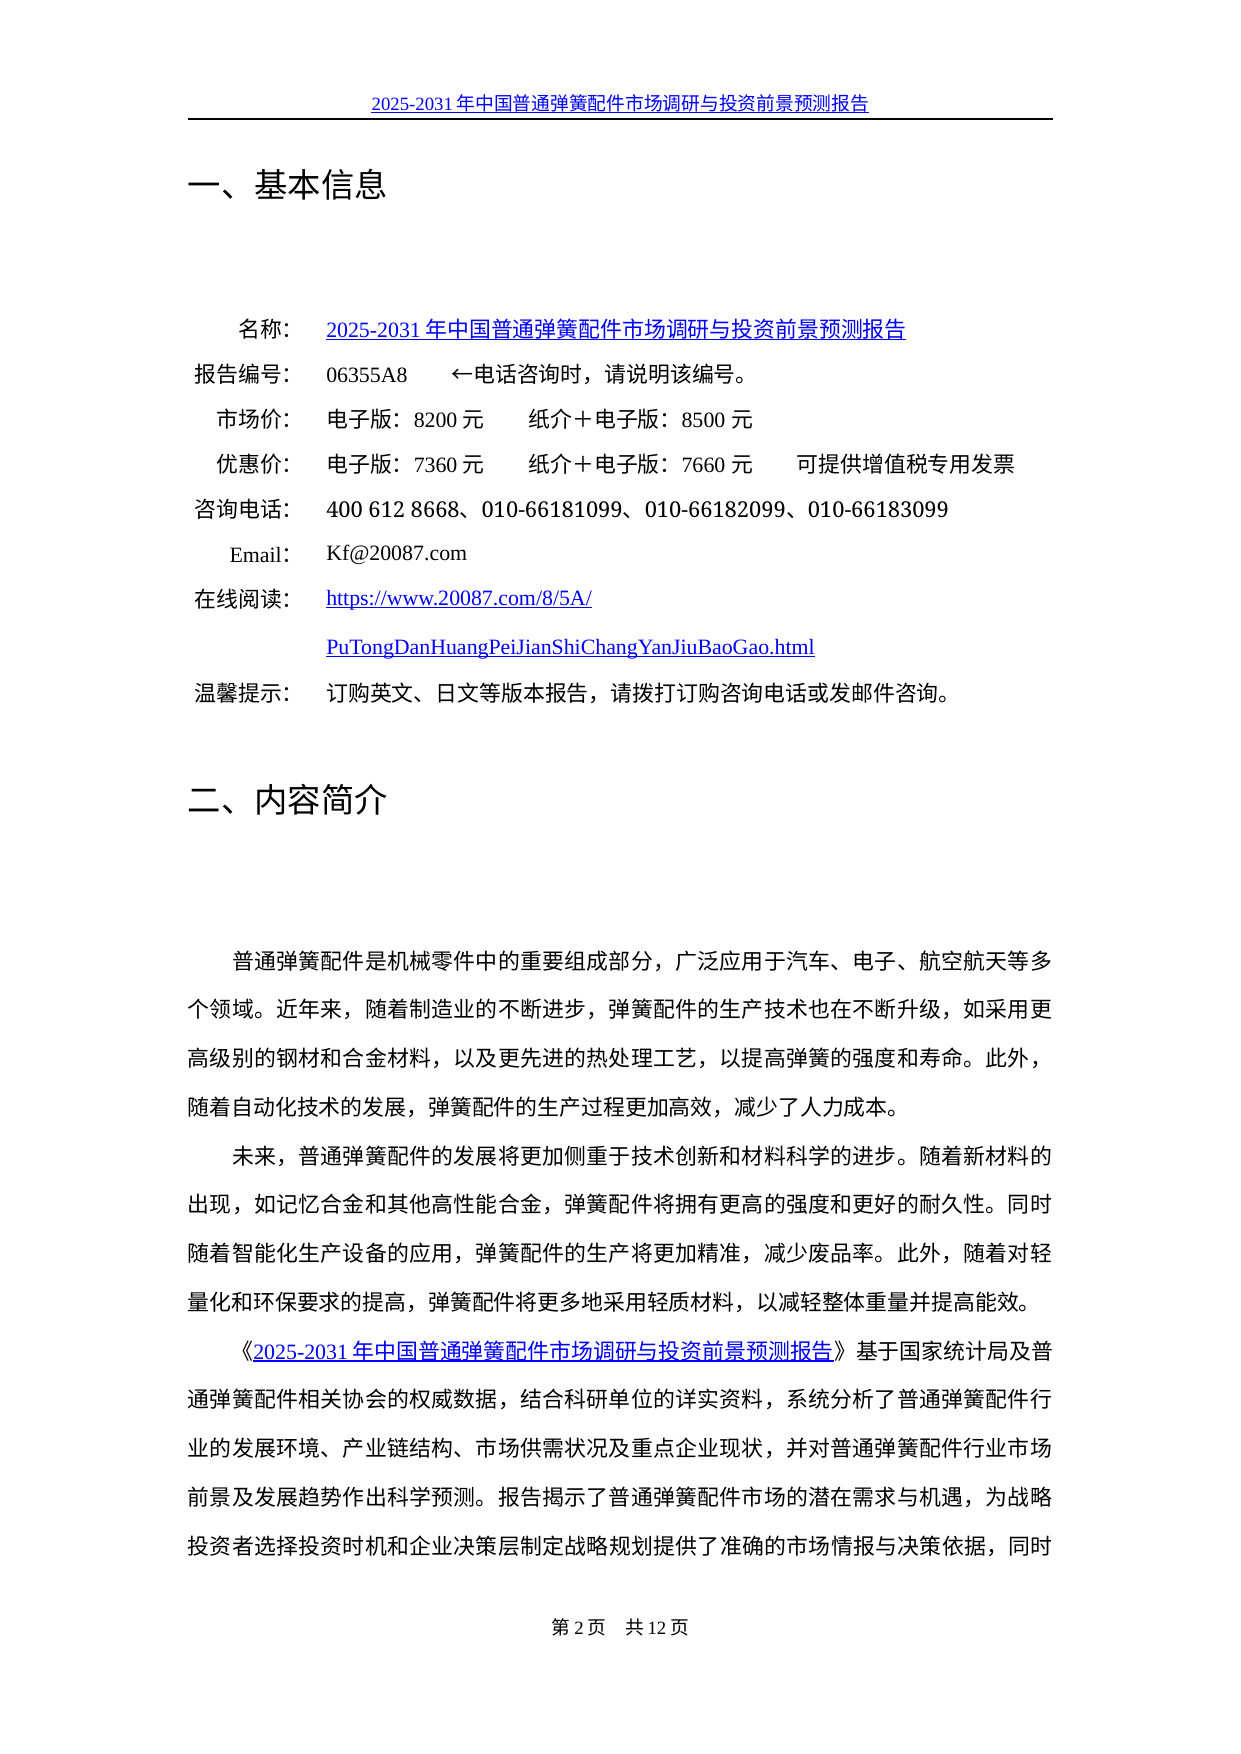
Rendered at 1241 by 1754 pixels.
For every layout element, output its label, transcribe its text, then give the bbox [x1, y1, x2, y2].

table_cell 电子版：7360 元 纸介＋电子版：7660 元 可提供增值税专用发票 [315, 447, 1073, 492]
table_cell 报告编号： [167, 357, 315, 402]
table_cell 订购英文、日文等版本报告，请拨打订购咨询电话或发邮件咨询。 [315, 675, 1073, 720]
table_cell 在线阅读： [167, 582, 315, 675]
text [187, 943, 1053, 1561]
table_header 名称： [167, 312, 315, 357]
table_cell 市场价： [167, 402, 315, 447]
table_cell 电子版：8200 元 纸介＋电子版：8500 元 [315, 402, 1073, 447]
table_cell 400 612 8668、010-66181099、010-66182099、010-66183099 [315, 492, 1073, 537]
table_cell 06355A8 ←电话咨询时，请说明该编号。 [315, 357, 1073, 402]
table_cell 优惠价： [167, 447, 315, 492]
table_cell [315, 582, 1073, 675]
table_cell Email： [167, 537, 315, 582]
title 一、基本信息 [187, 150, 1053, 215]
title 二、内容简介 [187, 766, 1053, 831]
table_cell 温馨提示： [167, 675, 315, 720]
table_header 2025-2031年中国普通弹簧配件市场调研与投资前景预测报告 [315, 312, 1073, 357]
table_cell 咨询电话： [167, 492, 315, 537]
table_cell Kf@20087.com [315, 537, 1073, 582]
